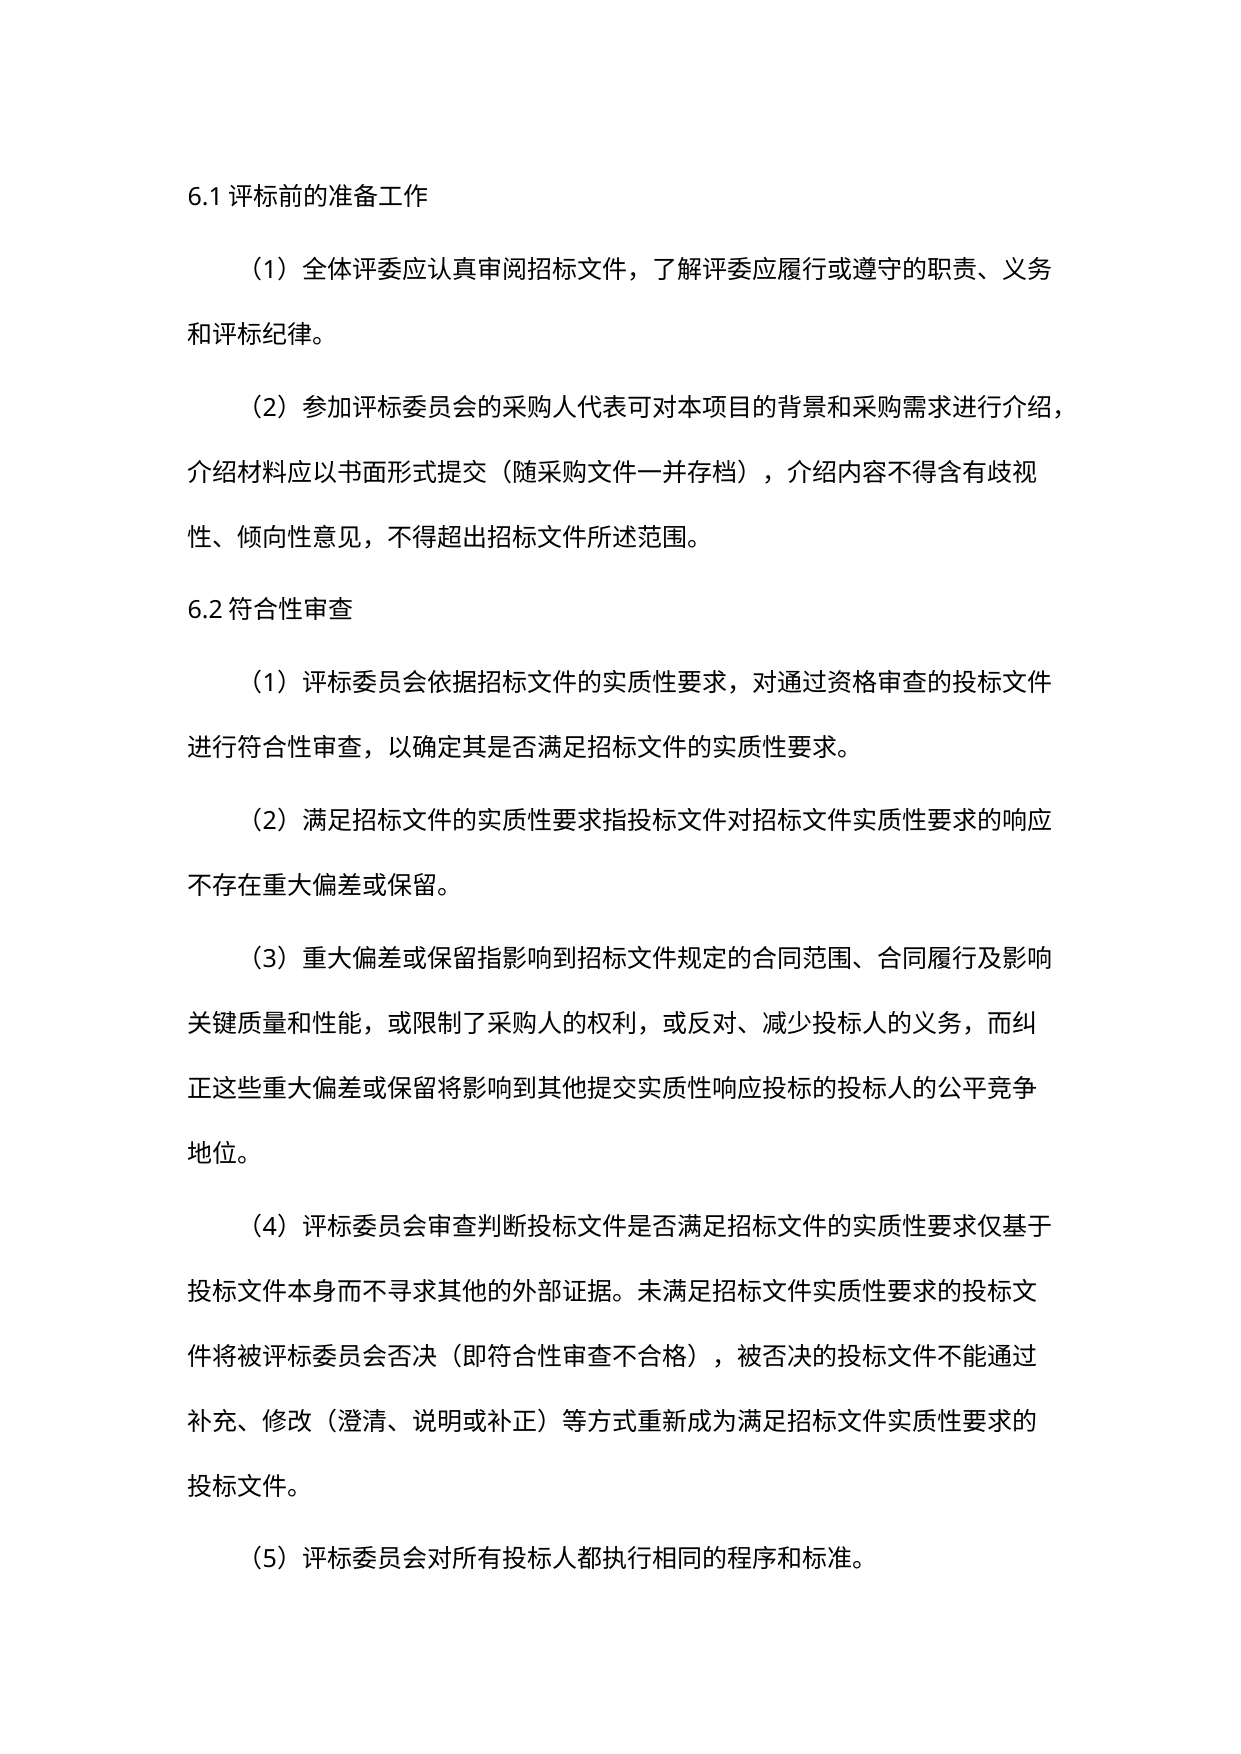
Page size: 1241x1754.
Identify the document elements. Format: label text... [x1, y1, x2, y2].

text （3）重大偏差或保留指影响到招标文件规定的合同范围、合同履行及影响关键质量和性能，或限制了采购人的权利，或反对、减少投标人的义务，而纠正这些重大偏差或保留将影响到其他提交实质性响应投标的投标人的公平竞争地位。 [187, 924, 1053, 1184]
text （4）评标委员会审查判断投标文件是否满足招标文件的实质性要求仅基于投标文件本身而不寻求其他的外部证据。未满足招标文件实质性要求的投标文件将被评标委员会否决（即符合性审查不合格），被否决的投标文件不能通过补充、修改（澄清、说明或补正）等方式重新成为满足招标文件实质性要求的投标文件。 [187, 1192, 1053, 1517]
text （1）评标委员会依据招标文件的实质性要求，对通过资格审查的投标文件进行符合性审查，以确定其是否满足招标文件的实质性要求。 [187, 648, 1053, 778]
text （2）满足招标文件的实质性要求指投标文件对招标文件实质性要求的响应不存在重大偏差或保留。 [187, 786, 1053, 916]
text 6.1评标前的准备工作 [187, 162, 1053, 227]
text （1）全体评委应认真审阅招标文件，了解评委应履行或遵守的职责、义务和评标纪律。 [187, 235, 1053, 365]
text （2）参加评标委员会的采购人代表可对本项目的背景和采购需求进行介绍，介绍材料应以书面形式提交（随采购文件一并存档），介绍内容不得含有歧视性、倾向性意见，不得超出招标文件所述范围。 [187, 373, 1053, 568]
text （5）评标委员会对所有投标人都执行相同的程序和标准。 [187, 1524, 1053, 1589]
text 6.2符合性审查 [187, 575, 1053, 640]
